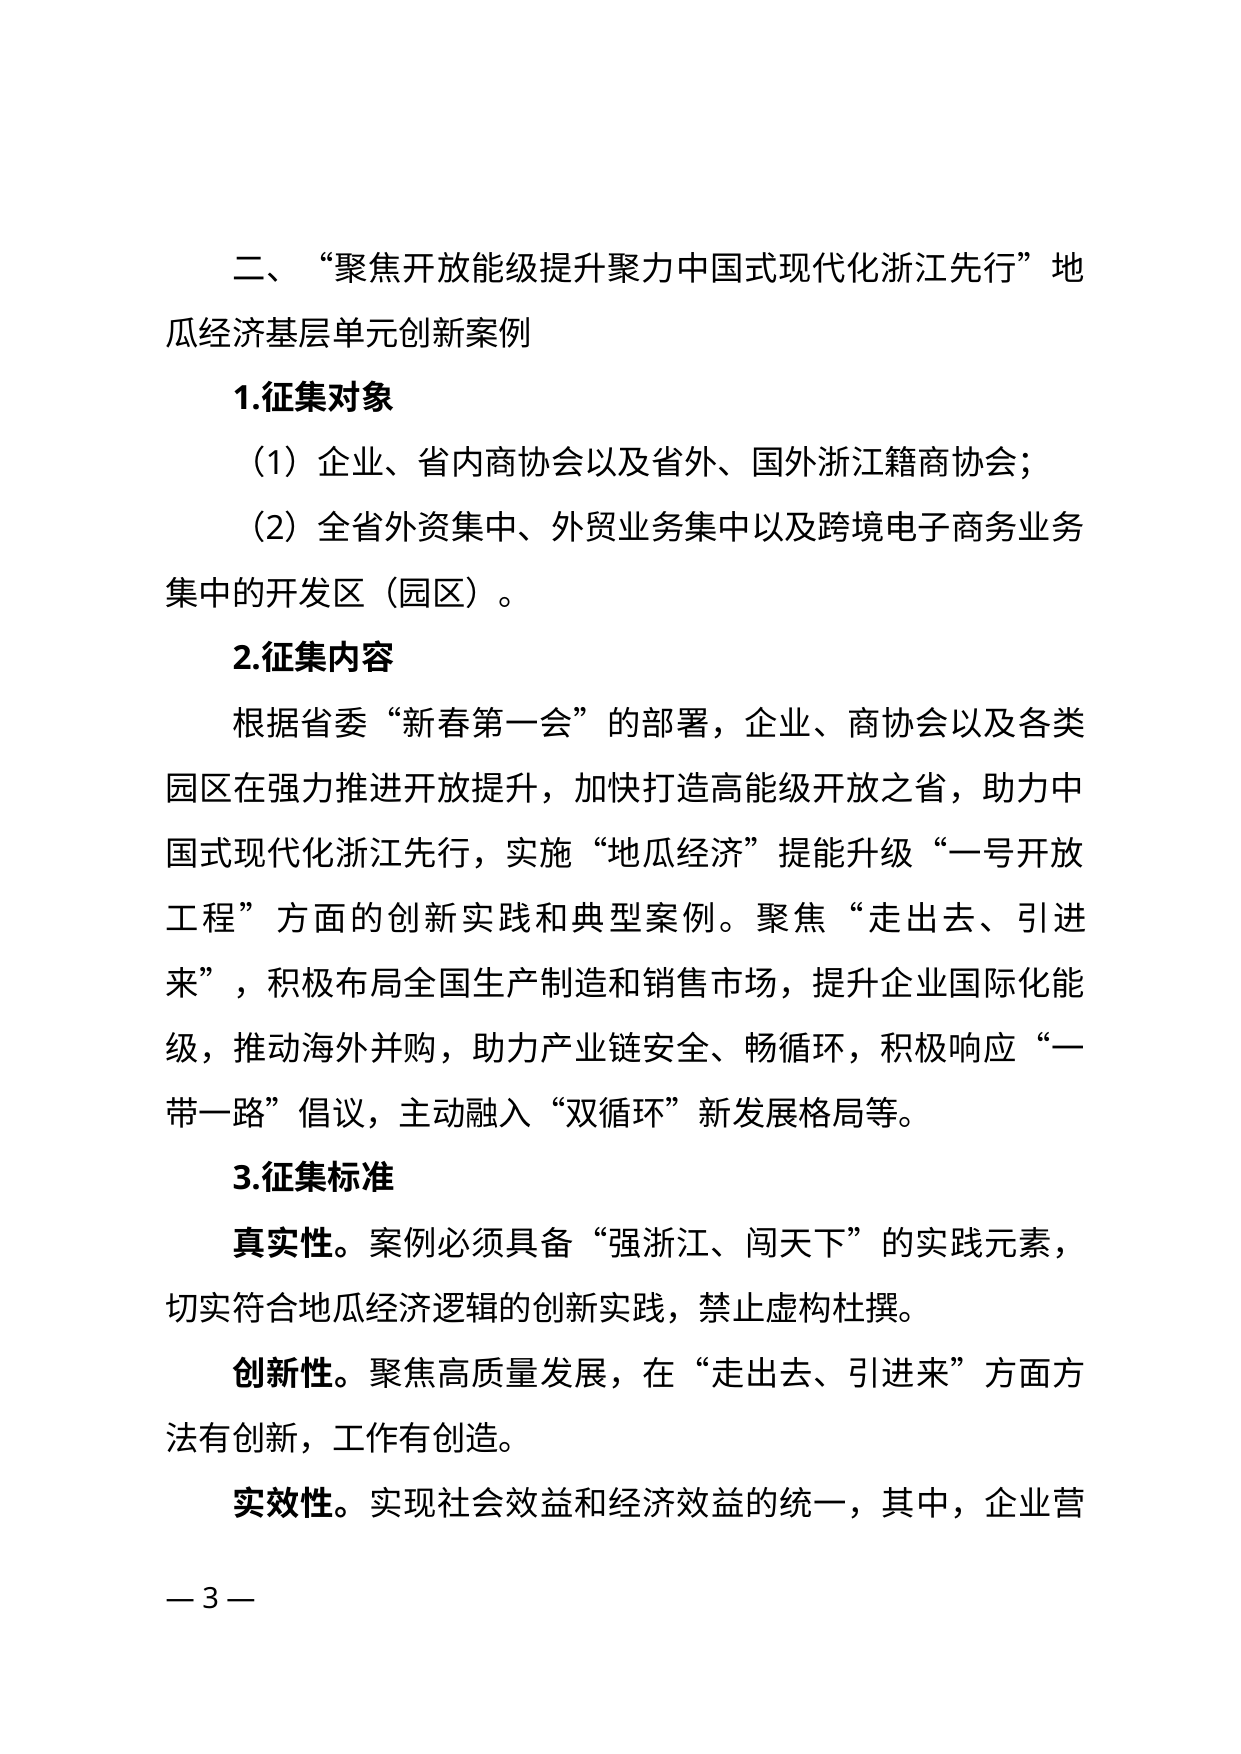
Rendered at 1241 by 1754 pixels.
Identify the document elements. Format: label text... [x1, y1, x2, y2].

text 1.征集对象 [165, 363, 1087, 428]
text 2.征集内容 [165, 623, 1087, 688]
text （2）全省外资集中、外贸业务集中以及跨境电子商务业务集中的开发区（园区）。 [165, 493, 1087, 623]
text 3.征集标准 [165, 1143, 1087, 1208]
text 根据省委“新春第一会”的部署，企业、商协会以及各类园区在强力推进开放提升，加快打造高能级开放之省，助力中国式现代化浙江先行，实施“地瓜经济”提能升级“一号开放工程”方面的创新实践和典型案例。聚焦“走出去、引进来”，积极布局全国生产制造和销售市场，提升企业国际化能级，推动海外并购，助力产业链安全、畅循环，积极响应“一带一路”倡议，主动融入“双循环”新发展格局等。 [165, 688, 1087, 1143]
text 真实性。案例必须具备“强浙江、闯天下”的实践元素，切实符合地瓜经济逻辑的创新实践，禁止虚构杜撰。 [165, 1208, 1087, 1338]
text （1）企业、省内商协会以及省外、国外浙江籍商协会； [165, 428, 1087, 493]
text 二、“聚焦开放能级提升聚力中国式现代化浙江先行”地瓜经济基层单元创新案例 [165, 233, 1087, 363]
text 创新性。聚焦高质量发展，在“走出去、引进来”方面方法有创新，工作有创造。 [165, 1338, 1087, 1468]
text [165, 1468, 1087, 1533]
